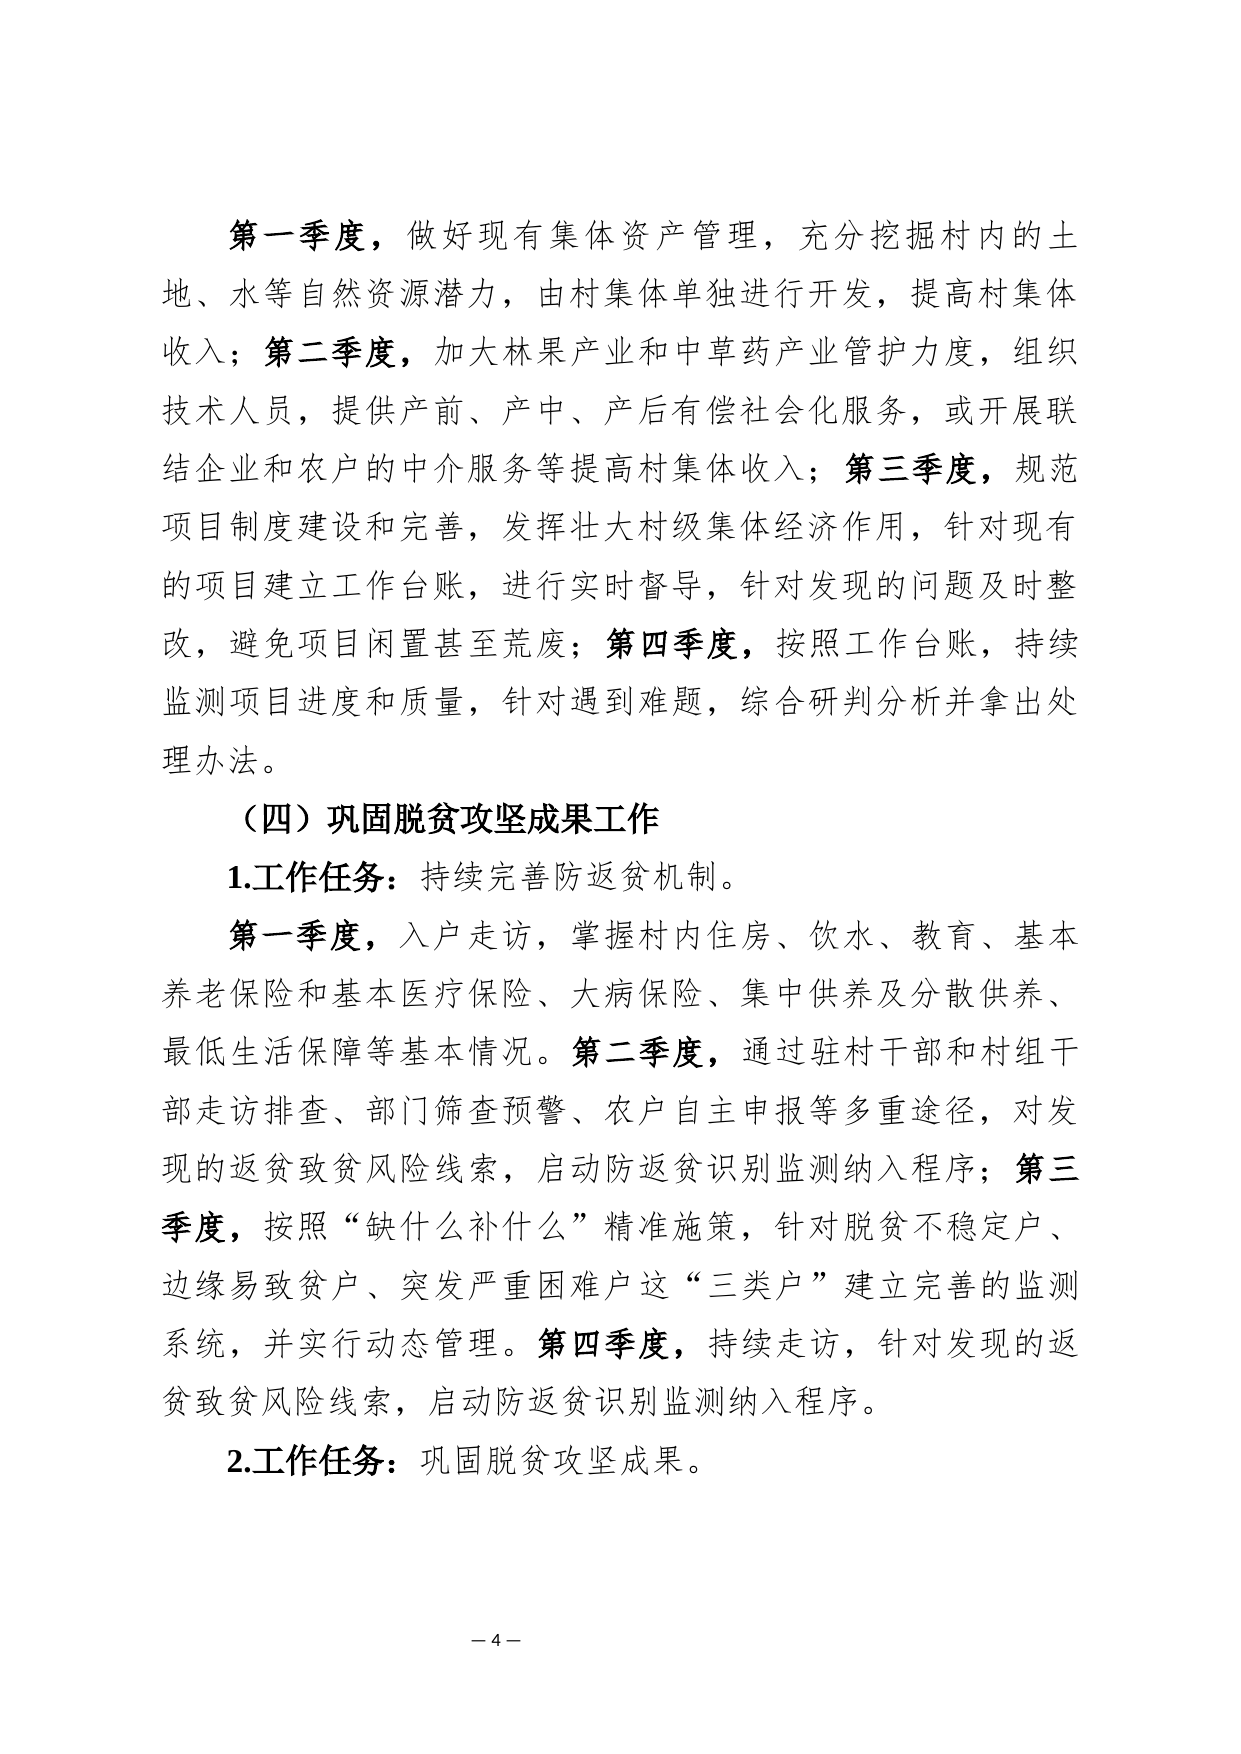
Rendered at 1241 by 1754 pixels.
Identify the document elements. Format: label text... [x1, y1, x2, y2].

list 第一季度，做好现有集体资产管理，充分挖掘村内的土地、水等自然资源潜力，由村集体单独进行开发，提高村集体收入；第二季度，加大林果产业和中草药产业管护力度，组织技术人员，提供产前、产中、产后有偿社会化服务，或开展联结企业和农户的中介服务等提高村集体收入；第三季度，规范项目制度建设和完善，发挥壮大村级集体经济作用，针对现有的项目建立工作台账，进行实时督导，针对发现的问题及时整改，避免项目闲置甚至荒废；第四季度，按照工作台账，持续监测项目进度和质量，针对遇到难题，综合研判分析并拿出处理办法。 [159, 200, 1081, 784]
list （四）巩固脱贫攻坚成果工作 [159, 784, 1081, 842]
list 1.工作任务：持续完善防返贫机制。 [159, 842, 1081, 900]
list 2.工作任务：巩固脱贫攻坚成果。 [159, 1425, 1081, 1549]
list 第一季度，入户走访，掌握村内住房、饮水、教育、基本养老保险和基本医疗保险、大病保险、集中供养及分散供养、最低生活保障等基本情况。第二季度，通过驻村干部和村组干部走访排查、部门筛查预警、农户自主申报等多重途径，对发现的返贫致贫风险线索，启动防返贫识别监测纳入程序；第三季度，按照“缺什么补什么”精准施策，针对脱贫不稳定户、边缘易致贫户、突发严重困难户这“三类户”建立完善的监测系统，并实行动态管理。第四季度，持续走访，针对发现的返贫致贫风险线索，启动防返贫识别监测纳入程序。 [159, 900, 1081, 1425]
